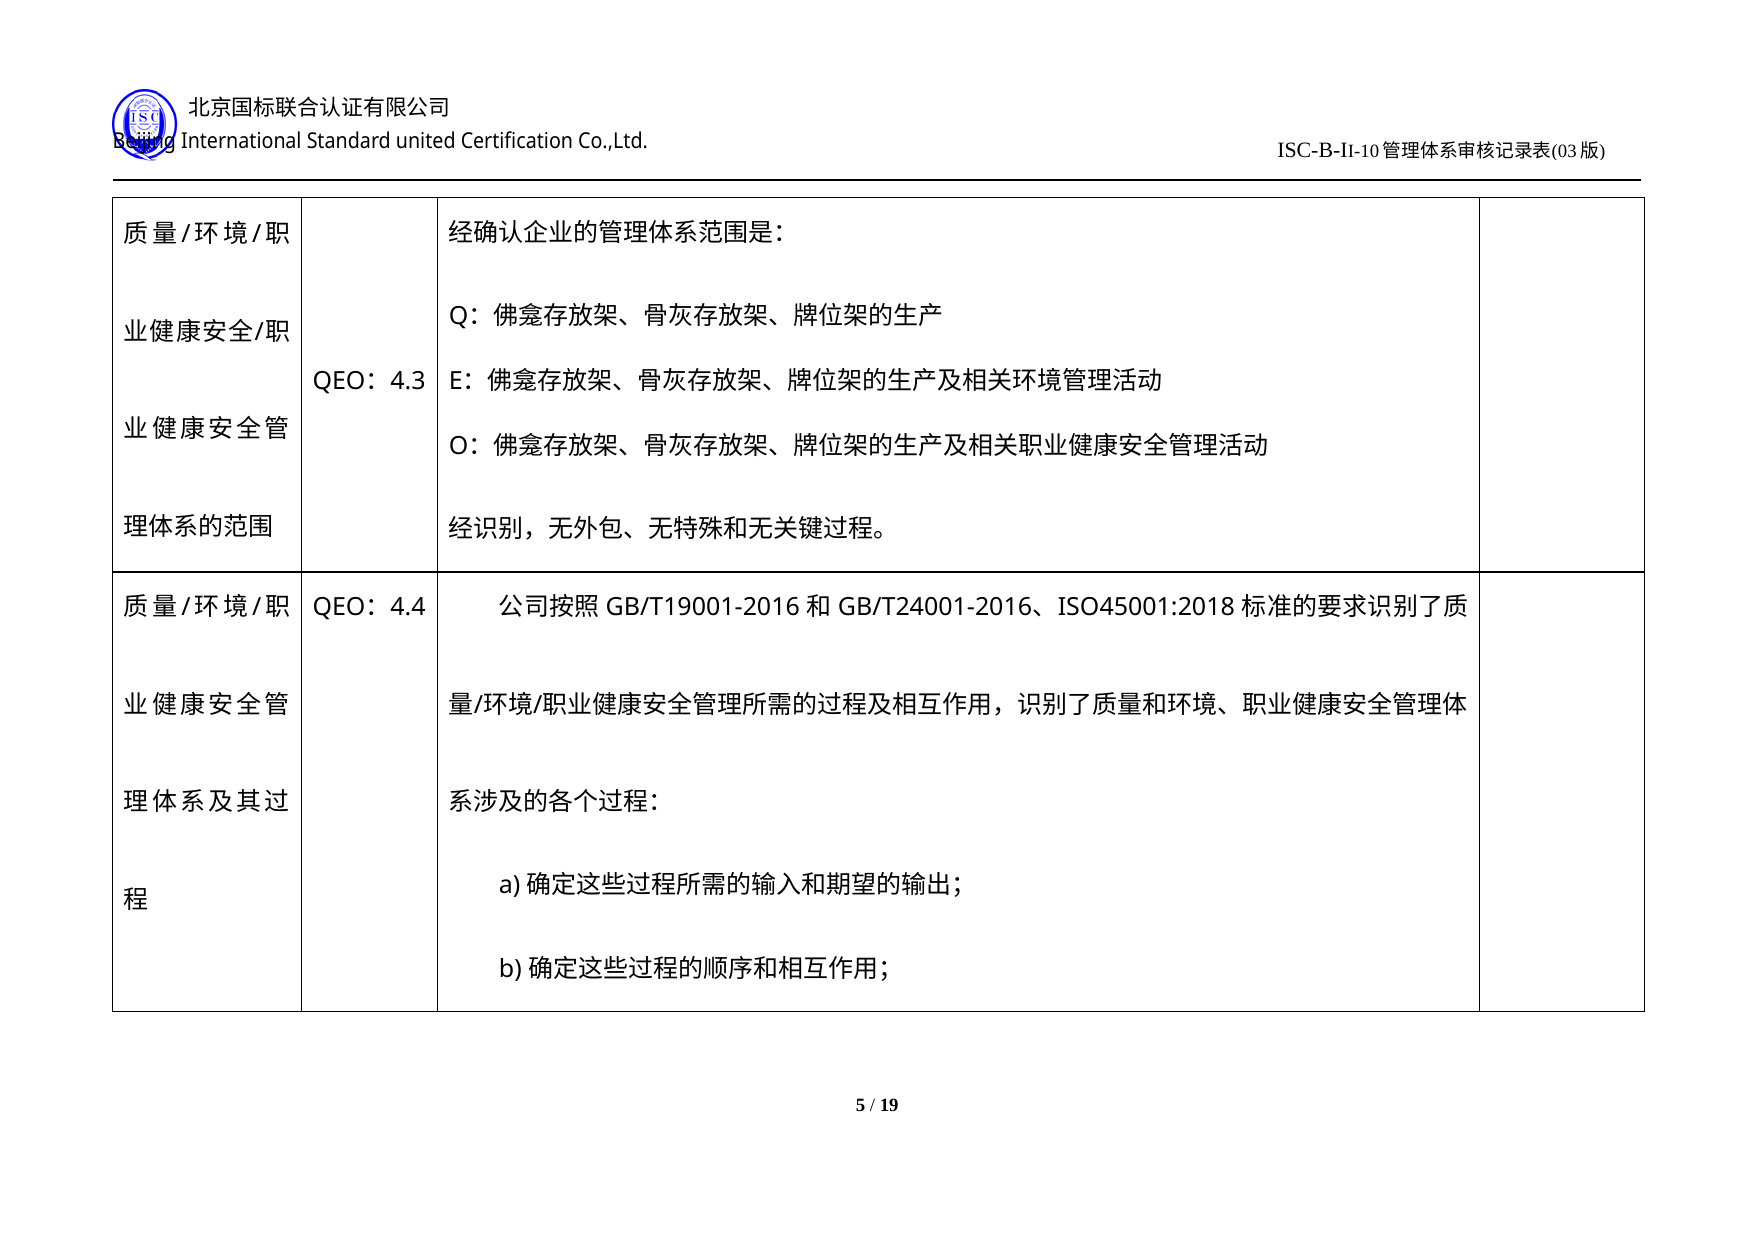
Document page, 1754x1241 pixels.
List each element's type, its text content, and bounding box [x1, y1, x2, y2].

table_cell QEO：4.4 [302, 573, 437, 1011]
table_cell 经确认企业的管理体系范围是： Q：佛龛存放架、骨灰存放架、牌位架的生产 E：佛龛存放架、骨灰存放架、牌位架的生产及相关环境管理活动 O：佛龛存放架、骨灰存放架、牌位架的生产及相关职业健康安全管理活动 经识别，无外包、无特殊和无关键过程。 [438, 198, 1479, 571]
table_cell 质量/环境/职业健康安全/职业健康安全管理体系的范围 [113, 198, 301, 571]
table_cell QEO：4.3 [302, 198, 437, 571]
picture [112, 89, 180, 161]
table_cell 质量/环境/职业健康安全管理体系及其过程 [113, 573, 301, 1011]
table_cell [1480, 198, 1644, 571]
table_cell [1480, 573, 1644, 1011]
